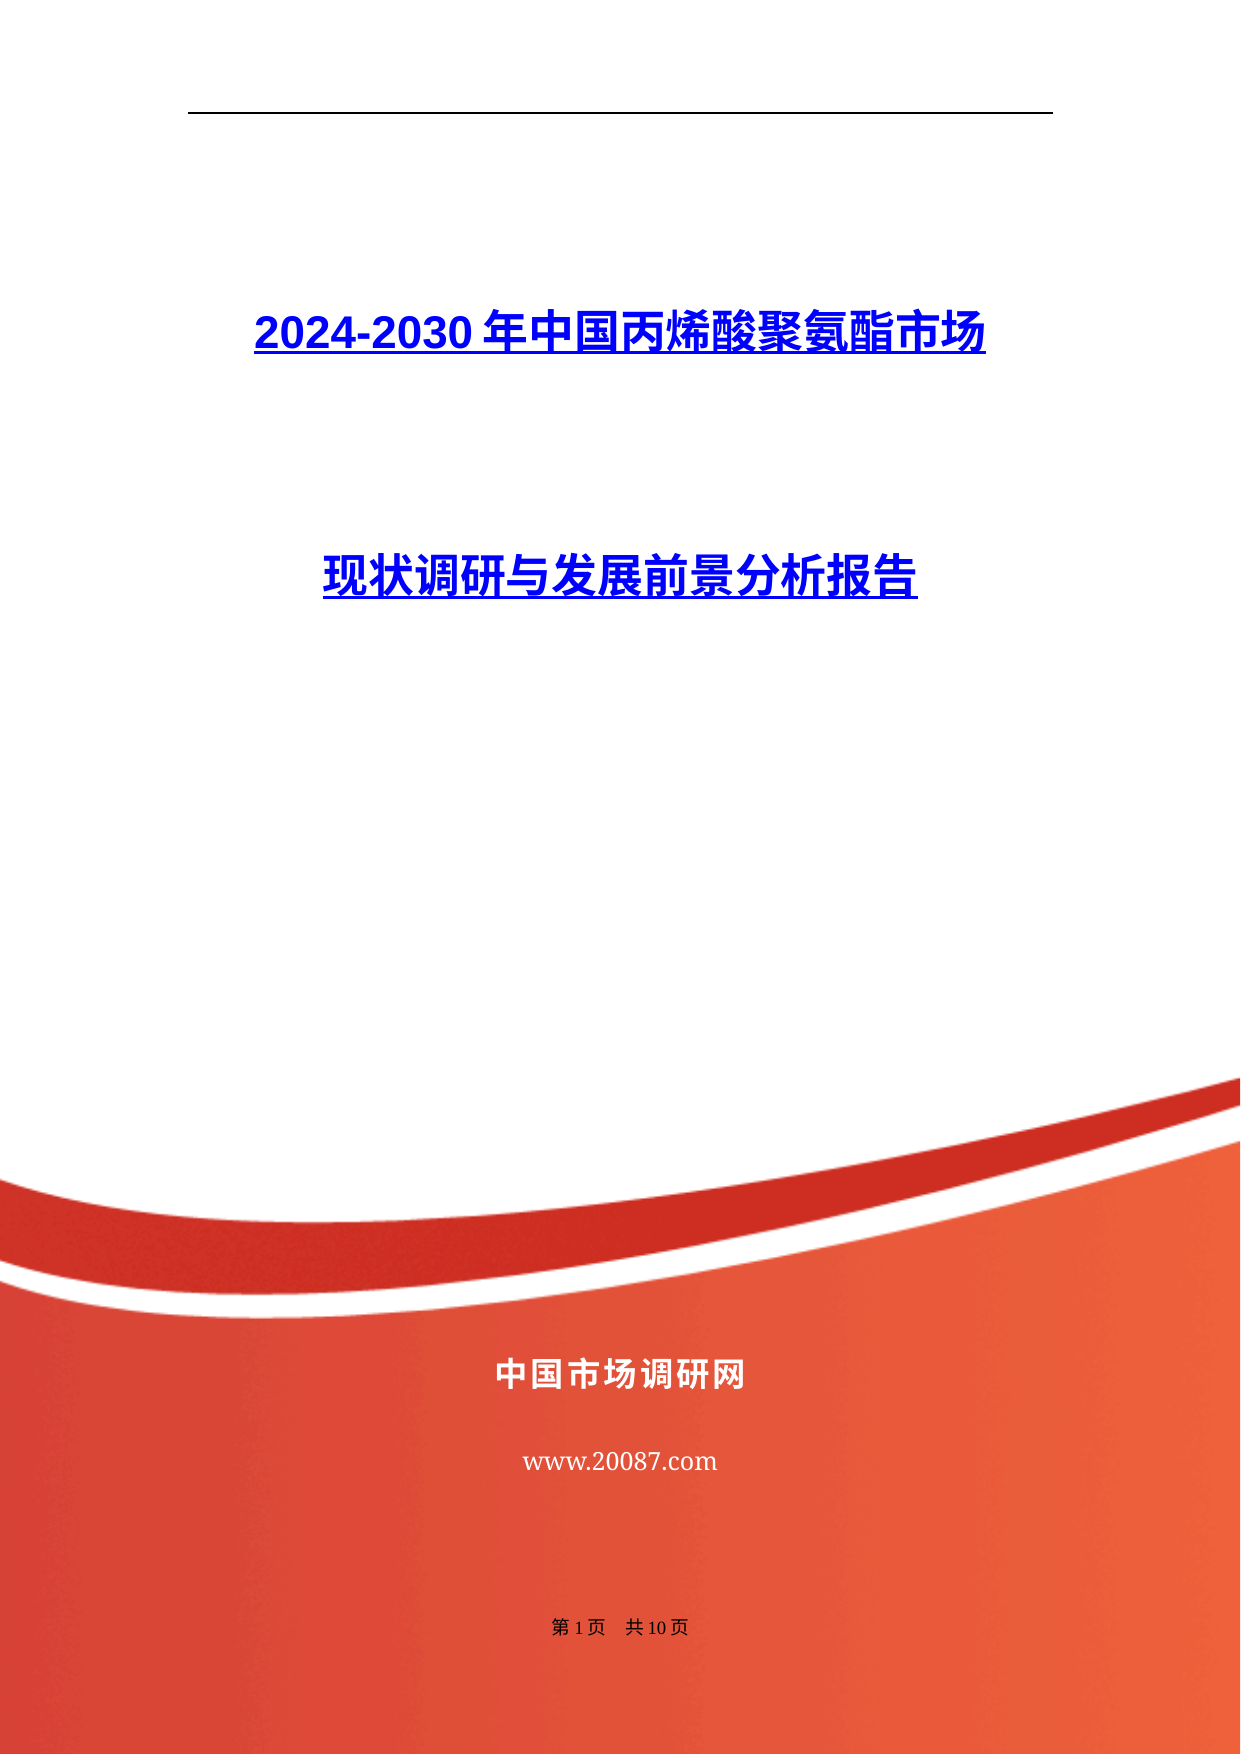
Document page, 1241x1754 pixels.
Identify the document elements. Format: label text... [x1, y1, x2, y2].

text www.20087.com [187, 1428, 1053, 1493]
subtitle 中国市场调研网 [187, 1339, 1053, 1404]
picture [0, 1006, 1241, 1754]
table_header 2024-2030年中国丙烯酸聚氨酯市场现状调研与发展前景分析报告 [188, 207, 1053, 773]
